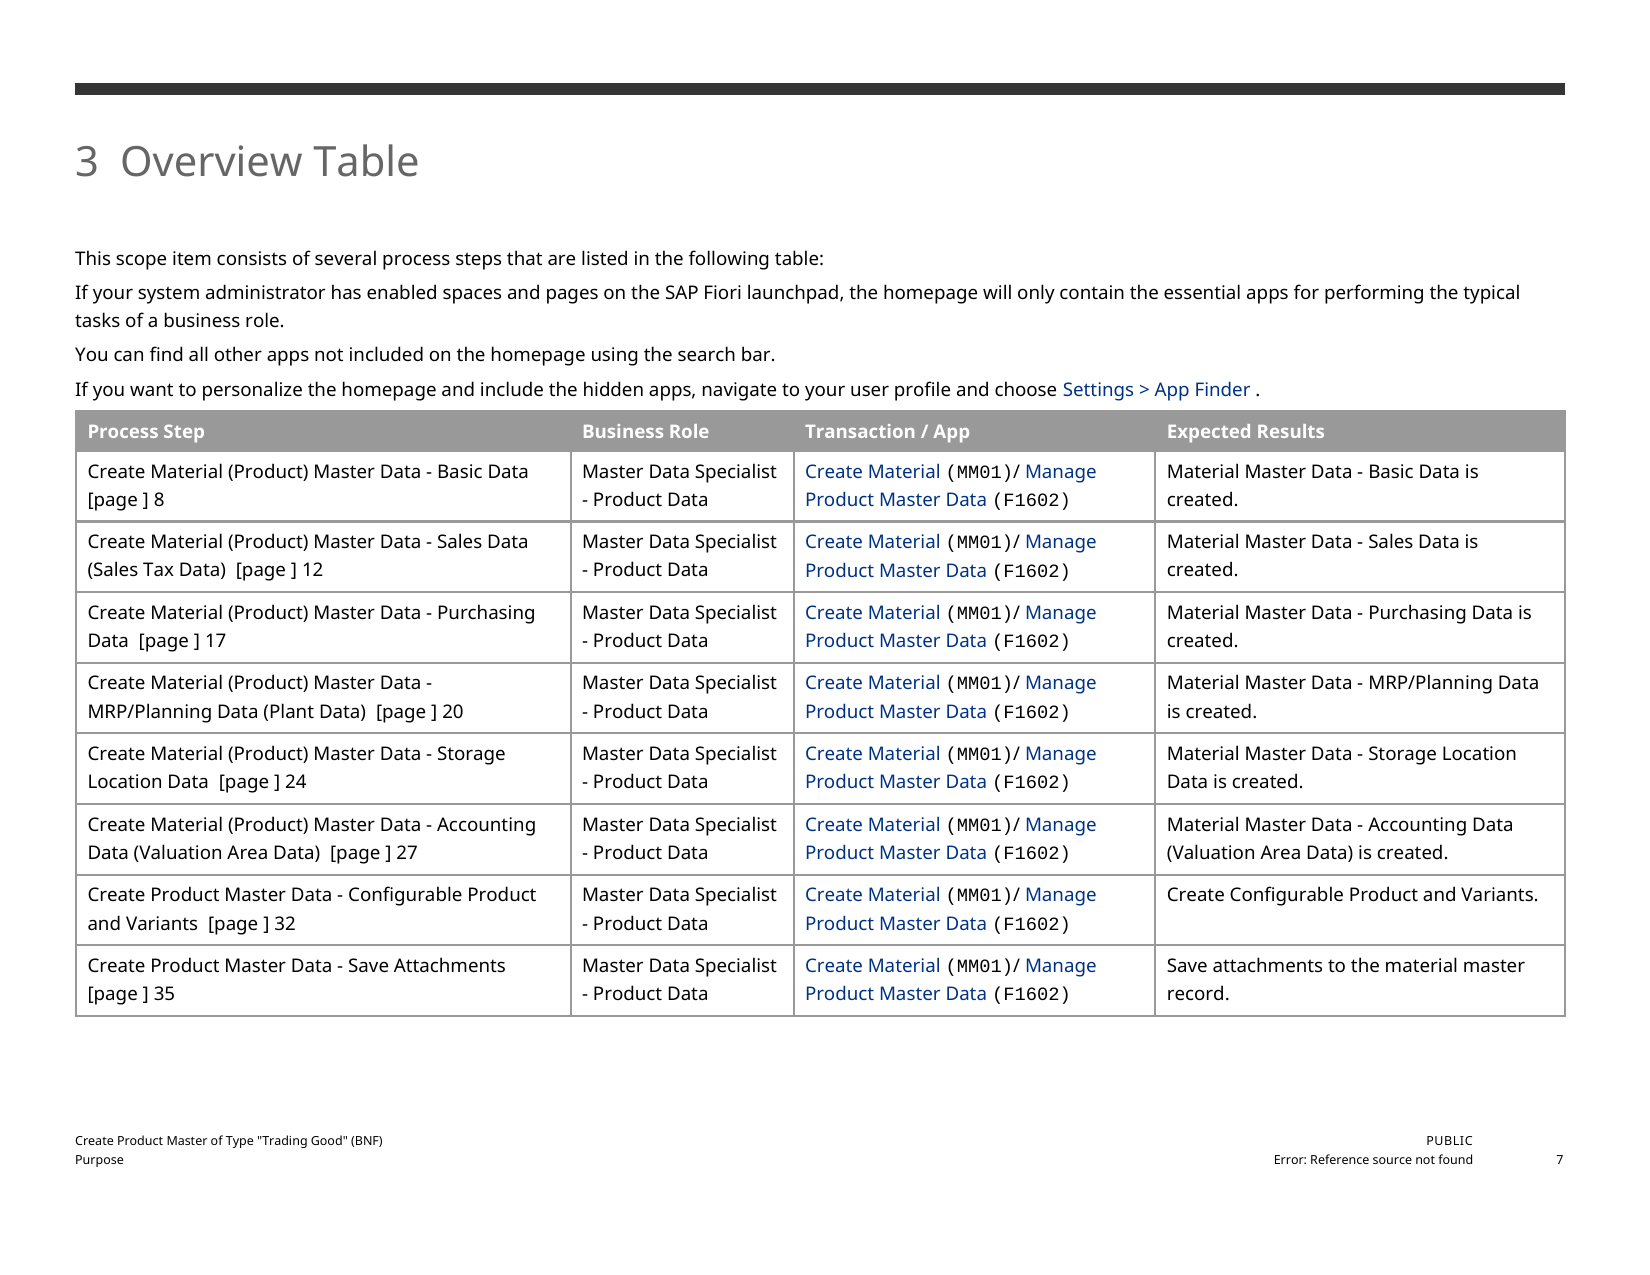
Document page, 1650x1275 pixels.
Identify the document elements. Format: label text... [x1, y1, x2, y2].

table_cell Create Material (Product) Master Data - Basic Data [page ] 8 [77, 452, 570, 520]
text If you want to personalize the homepage and include the hidden apps, navigate to your user profile and choose Settings > App Finder . [75, 376, 1565, 401]
table_cell Material Master Data - Basic Data is created. [1156, 452, 1564, 520]
table_cell Create Material (MM01)/ Manage Product Master Data (F1602) [795, 523, 1154, 591]
table_cell Create Material (MM01)/ Manage Product Master Data (F1602) [795, 805, 1154, 873]
table_cell Create Material (MM01)/ Manage Product Master Data (F1602) [795, 734, 1154, 803]
table_cell Create Material (MM01)/ Manage Product Master Data (F1602) [795, 593, 1154, 662]
table_header Transaction / App [795, 412, 1154, 450]
table_cell Create Product Master Data - Configurable Product and Variants [page ] 30 [77, 876, 570, 944]
table_cell Master Data Specialist - Product Data [572, 805, 793, 873]
table_cell Create Material (Product) Master Data - MRP/Planning Data (Plant Data) [page ] 19 [77, 664, 570, 732]
table_cell Create Material (MM01)/ Manage Product Master Data (F1602) [795, 452, 1154, 520]
table_cell Create Material (Product) Master Data - Purchasing Data [page ] 16 [77, 593, 570, 662]
text You can find all other apps not included on the homepage using the search bar. [75, 342, 1565, 367]
table_cell Create Material (MM01)/ Manage Product Master Data (F1602) [795, 664, 1154, 732]
table_cell Create Material (Product) Master Data - Storage Location Data [page ] 22 [77, 734, 570, 803]
table_cell Save attachments to the material master record. [1156, 946, 1564, 1015]
table_cell Create Material (Product) Master Data - Sales Data (Sales Tax Data) [page ] 11 [77, 523, 570, 591]
table_cell Material Master Data - Accounting Data (Valuation Area Data) is created. [1156, 805, 1564, 873]
table_cell Create Product Master Data - Save Attachments [page ] 33 [77, 946, 570, 1015]
table_cell Create Configurable Product and Variants. [1156, 876, 1564, 944]
table_cell Master Data Specialist - Product Data [572, 946, 793, 1015]
table_header Business Role [572, 412, 793, 450]
table_cell Master Data Specialist - Product Data [572, 734, 793, 803]
table_cell Material Master Data - Storage Location Data is created. [1156, 734, 1564, 803]
table_cell Master Data Specialist - Product Data [572, 452, 793, 520]
table_cell Material Master Data - Sales Data is created. [1156, 523, 1564, 591]
table_cell Create Material (MM01)/ Manage Product Master Data (F1602) [795, 876, 1154, 944]
table_cell Master Data Specialist - Product Data [572, 523, 793, 591]
subtitle Overview Table [75, 137, 1565, 187]
table_cell Create Material (Product) Master Data - Accounting Data (Valuation Area Data) [page ] 25 [77, 805, 570, 873]
table_cell Create Material (MM01)/ Manage Product Master Data (F1602) [795, 946, 1154, 1015]
table_header Process Step [77, 412, 570, 450]
table_cell Material Master Data - Purchasing Data is created. [1156, 593, 1564, 662]
table_cell Master Data Specialist - Product Data [572, 876, 793, 944]
table_cell Material Master Data - MRP/Planning Data is created. [1156, 664, 1564, 732]
table_cell Master Data Specialist - Product Data [572, 593, 793, 662]
table_cell Master Data Specialist - Product Data [572, 664, 793, 732]
table_header Expected Results [1156, 412, 1564, 450]
text This scope item consists of several process steps that are listed in the following table: [75, 245, 1565, 271]
text If your system administrator has enabled spaces and pages on the SAP Fiori launchpad, the homepage will only contain the essential apps for performing the typical tasks of a business role. [75, 279, 1565, 333]
